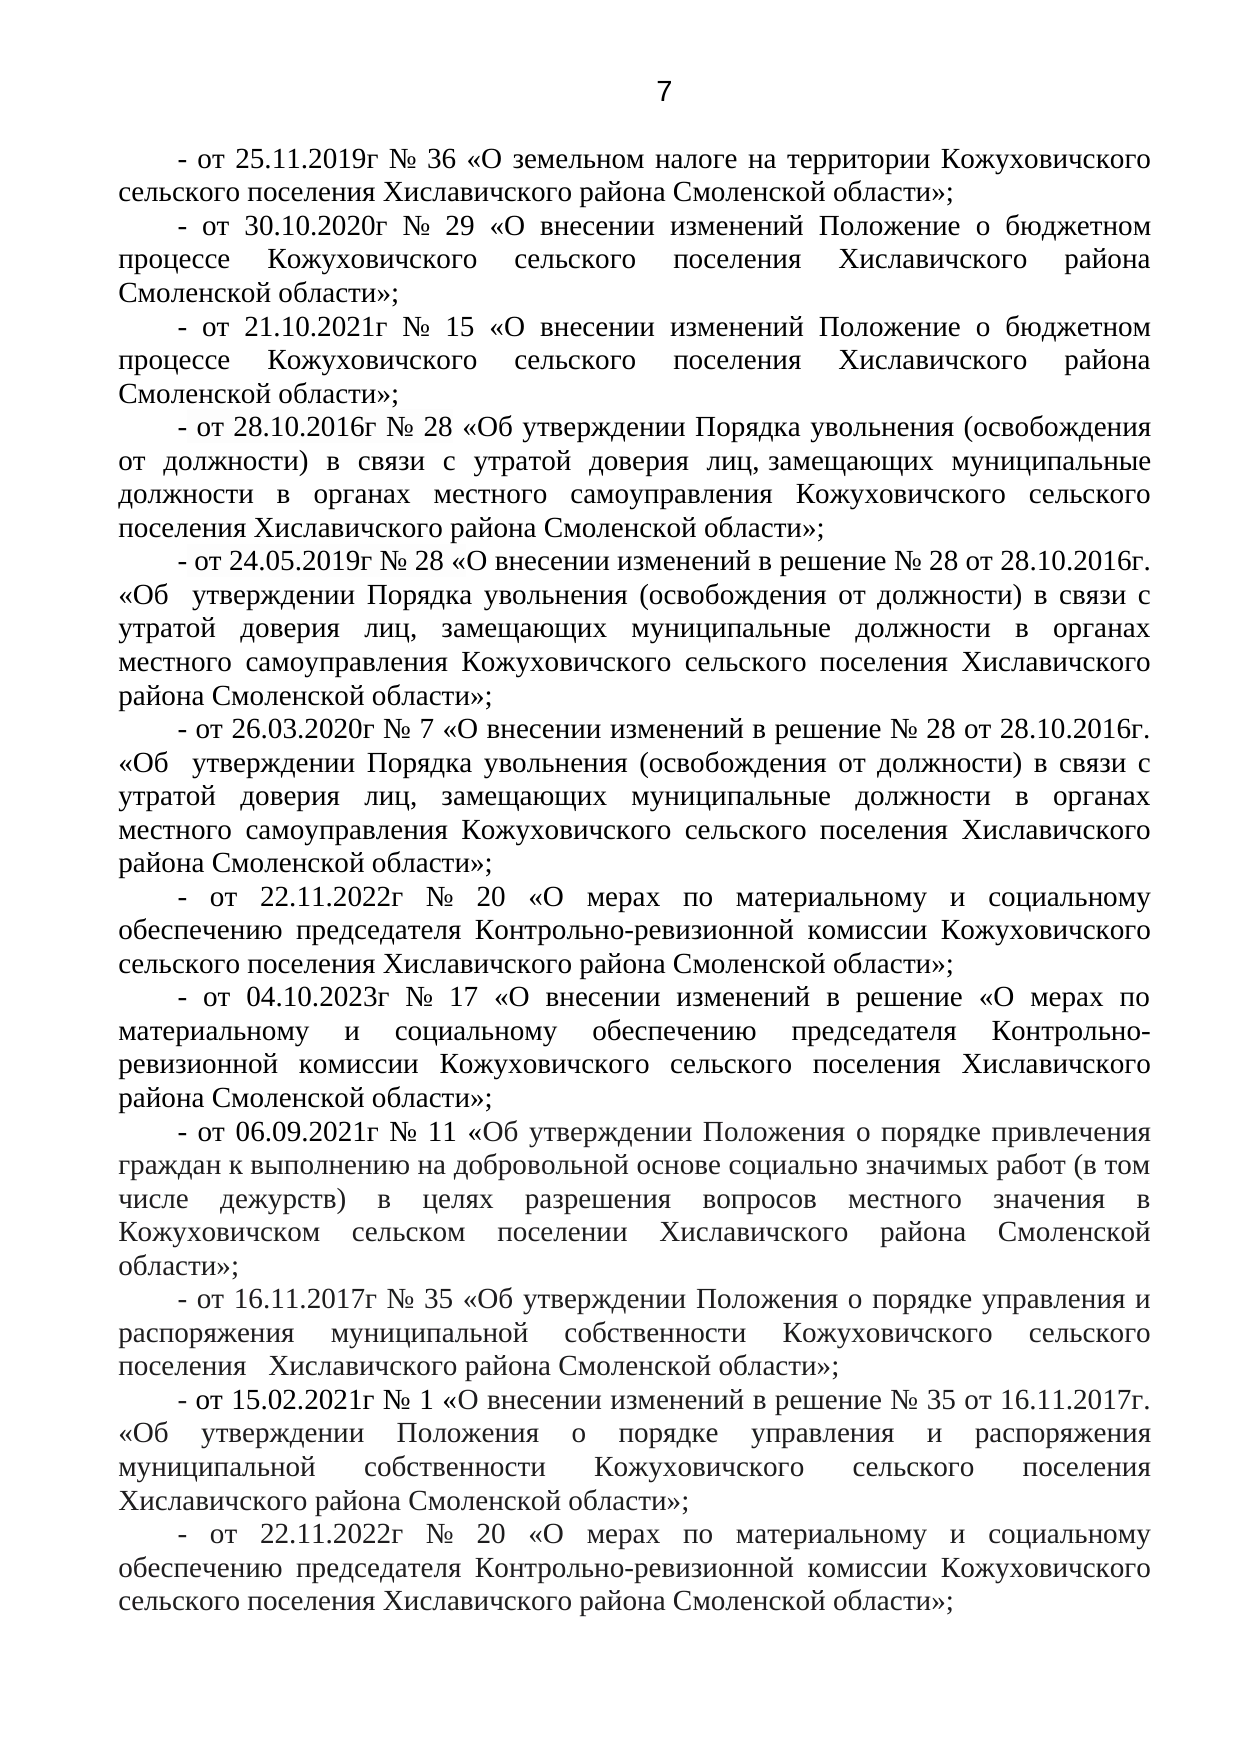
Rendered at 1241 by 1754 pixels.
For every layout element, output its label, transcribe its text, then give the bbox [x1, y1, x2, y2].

text - от 16.11.2017г № 35 «Об утверждении Положения о порядке управления и распоряжения муниципальной собственности Кожуховичского сельского поселения Хиславичского района Смоленской области»; [118, 1281, 1152, 1382]
text - от 22.11.2022г № 20 «О мерах по материальному и социальному обеспечению председателя Контрольно-ревизионной комиссии Кожуховичского сельского поселения Хиславичского района Смоленской области»; [118, 879, 1152, 979]
text - от 30.10.2020г № 29 «О внесении изменений Положение о бюджетном процессе Кожуховичского сельского поселения Хиславичского района Смоленской области»; [118, 208, 1152, 309]
text - от 24.05.2019г № 28 «О внесении изменений в решение № 28 от 28.10.2016г. «Об утверждении Порядка увольнения (освобождения от должности) в связи с утратой доверия лиц, замещающих муниципальные должности в органах местного самоуправления Кожуховичского сельского поселения Хиславичского района Смоленской области»; [118, 543, 1152, 711]
text - от 04.10.2023г № 17 «О внесении изменений в решение «О мерах по материальному и социальному обеспечению председателя Контрольно-ревизионной комиссии Кожуховичского сельского поселения Хиславичского района Смоленской области»; [118, 979, 1152, 1114]
text - от 26.03.2020г № 7 «О внесении изменений в решение № 28 от 28.10.2016г. «Об утверждении Порядка увольнения (освобождения от должности) в связи с утратой доверия лиц, замещающих муниципальные должности в органах местного самоуправления Кожуховичского сельского поселения Хиславичского района Смоленской области»; [118, 711, 1152, 879]
text - от 25.11.2019г № 36 «О земельном налоге на территории Кожуховичского сельского поселения Хиславичского района Смоленской области»; [118, 141, 1152, 208]
text - от 06.09.2021г № 11 «Об утверждении Положения о порядке привлечения граждан к выполнению на добровольной основе социально значимых работ (в том числе дежурств) в целях разрешения вопросов местного значения в Кожуховичском сельском поселении Хиславичского района Смоленской области»; [118, 1114, 1152, 1281]
text - от 21.10.2021г № 15 «О внесении изменений Положение о бюджетном процессе Кожуховичского сельского поселения Хиславичского района Смоленской области»; [118, 309, 1152, 409]
text - от 22.11.2022г № 20 «О мерах по материальному и социальному обеспечению председателя Контрольно-ревизионной комиссии Кожуховичского сельского поселения Хиславичского района Смоленской области»; [118, 1516, 1152, 1617]
text - от 15.02.2021г № 1 «О внесении изменений в решение № 35 от 16.11.2017г. «Об утверждении Положения о порядке управления и распоряжения муниципальной собственности Кожуховичского сельского поселения Хиславичского района Смоленской области»; [118, 1382, 1152, 1516]
text - от 28.10.2016г № 28 «Об утверждении Порядка увольнения (освобождения от должности) в связи с утратой доверия лиц, замещающих муниципальные должности в органах местного самоуправления Кожуховичского сельского поселения Хиславичского района Смоленской области»; [118, 409, 1152, 543]
